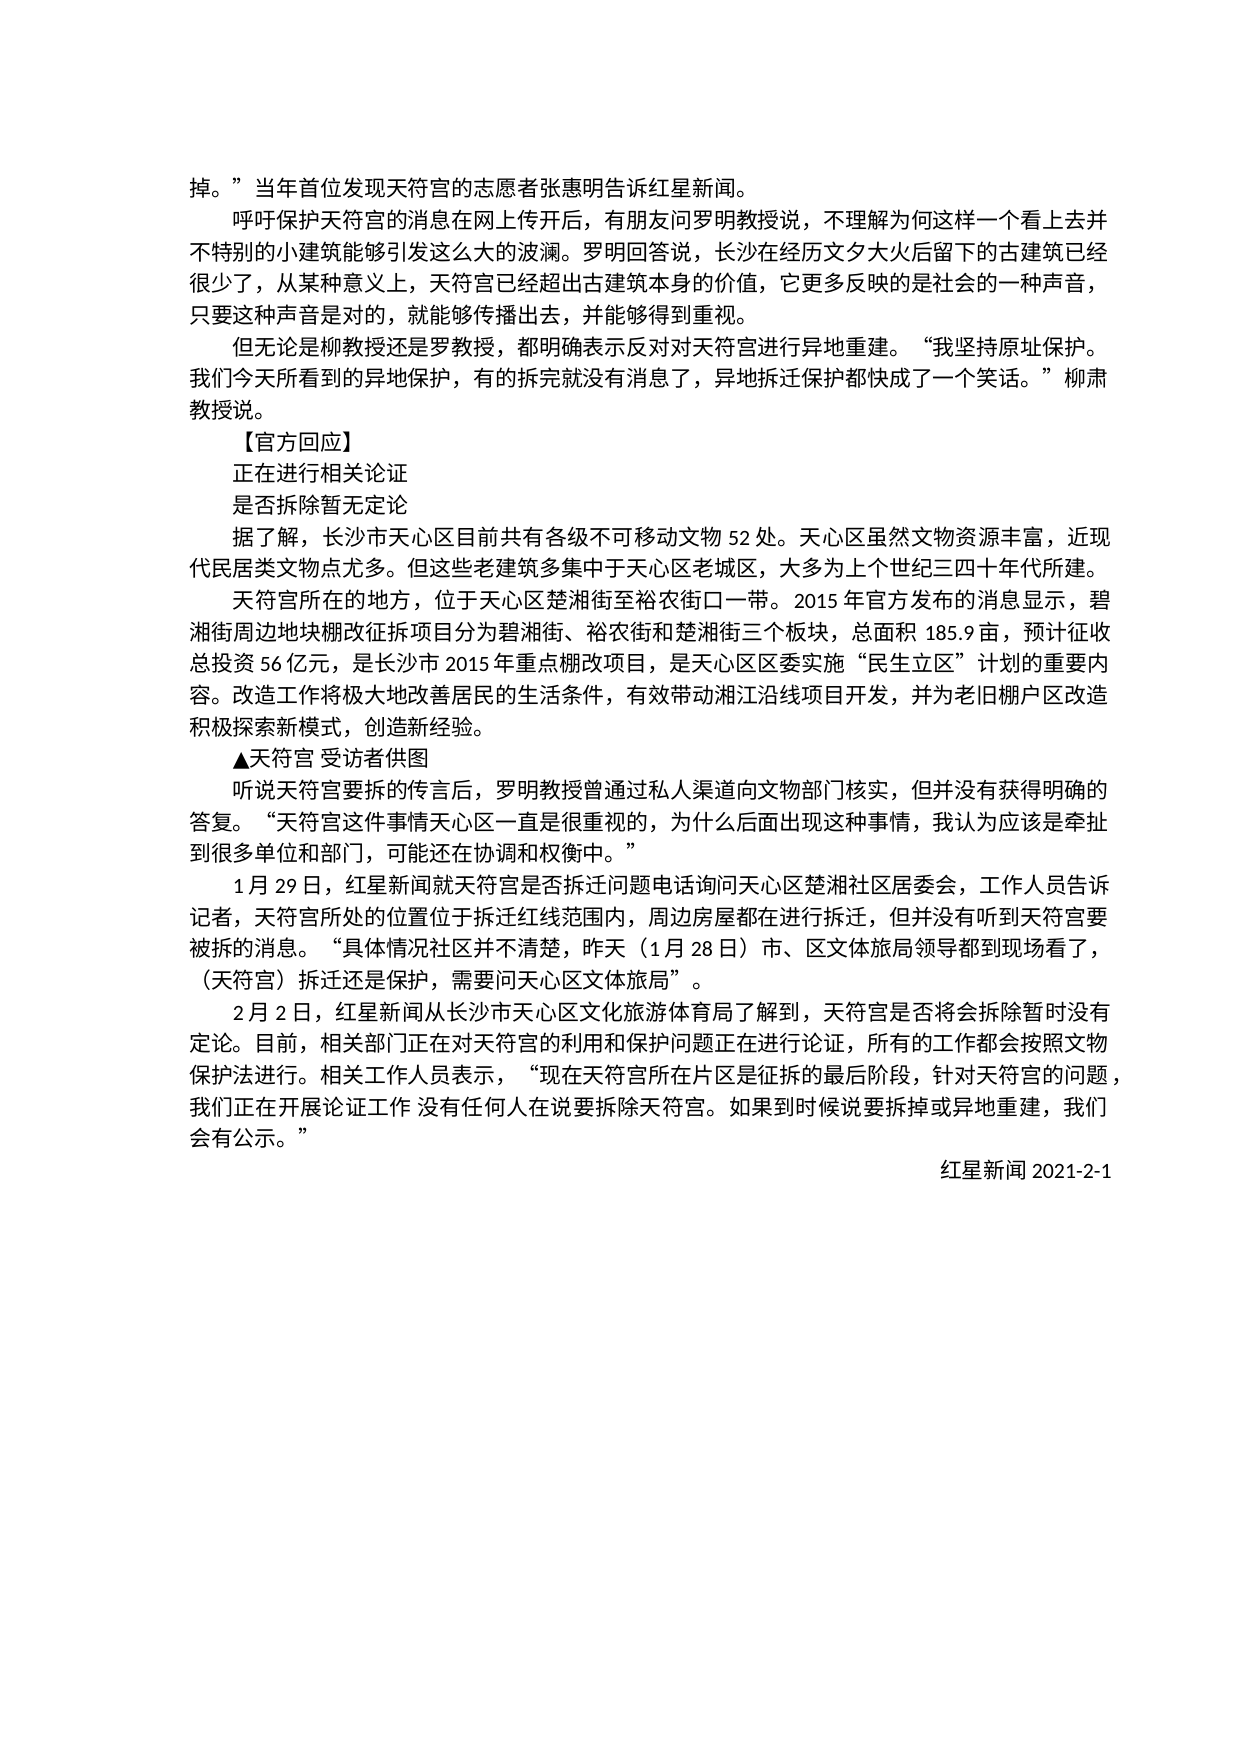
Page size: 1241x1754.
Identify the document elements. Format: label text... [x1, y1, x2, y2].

text ，红星新闻就天符宫是否拆迁问题电话询问天心区楚湘社区居委会，工作人员告诉记者，天符宫所处的位置位于拆迁红线范围内，周边房屋都在进行拆迁，但并没有听到天符宫要被拆的消息。“具体情况社区并不清楚，昨天（）市、区文体旅局领导都到现场看了，（天符宫）拆迁还是保护，需要问天心区文体旅局”。 [189, 868, 1111, 994]
text 是否拆除暂无定论 [189, 488, 1111, 519]
text 天符宫所在的地方，位于天心区楚湘街至裕农街口一带。2015年官方发布的消息显示，碧湘街周边地块棚改征拆项目分为碧湘街、裕农街和楚湘街三个板块，总面积185.9亩，预计征收总投资56亿元，是长沙市2015年重点棚改项目，是天心区区委实施“民生立区”计划的重要内容。改造工作将极大地改善居民的生活条件，有效带动湘江沿线项目开发，并为老旧棚户区改造积极探索新模式，创造新经验。 [189, 583, 1111, 741]
text 呼吁保护天符宫的消息在网上传开后，有朋友问罗明教授说，不理解为何这样一个看上去并不特别的小建筑能够引发这么大的波澜。罗明回答说，长沙在经历文夕大火后留下的古建筑已经很少了，从某种意义上，天符宫已经超出古建筑本身的价值，它更多反映的是社会的一种声音，只要这种声音是对的，就能够传播出去，并能够得到重视。 [189, 203, 1111, 329]
text ，红星新闻从长沙市天心区文化旅游体育局了解到，天符宫是否将会拆除暂时没有定论。目前，相关部门正在对天符宫的利用和保护问题正在进行论证，所有的工作都会按照文物保护法进行。相关工作人员表示，“现在天符宫所在片区是征拆的最后阶段，针对天符宫的问题，我们正在开展论证工作 没有任何人在说要拆除天符宫。如果到时候说要拆掉或异地重建，我们会有公示。” [189, 994, 1111, 1153]
text ▲天符宫 受访者供图 [189, 741, 1111, 773]
text 红星新闻 [189, 1153, 1111, 1184]
text 【官方回应】 [189, 424, 1111, 456]
text 据了解，长沙市天心区目前共有各级不可移动文物52处。天心区虽然文物资源丰富，近现代民居类文物点尤多。但这些老建筑多集中于天心区老城区，大多为上个世纪三四十年代所建。 [189, 519, 1111, 583]
text 正在进行相关论证 [189, 456, 1111, 488]
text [189, 171, 1111, 203]
text 听说天符宫要拆的传言后，罗明教授曾通过私人渠道向文物部门核实，但并没有获得明确的答复。“天符宫这件事情天心区一直是很重视的，为什么后面出现这种事情，我认为应该是牵扯到很多单位和部门，可能还在协调和权衡中。” [189, 773, 1111, 868]
text 但无论是柳教授还是罗教授，都明确表示反对对天符宫进行异地重建。“我坚持原址保护。我们今天所看到的异地保护，有的拆完就没有消息了，异地拆迁保护都快成了一个笑话。”柳肃教授说。 [189, 329, 1111, 424]
